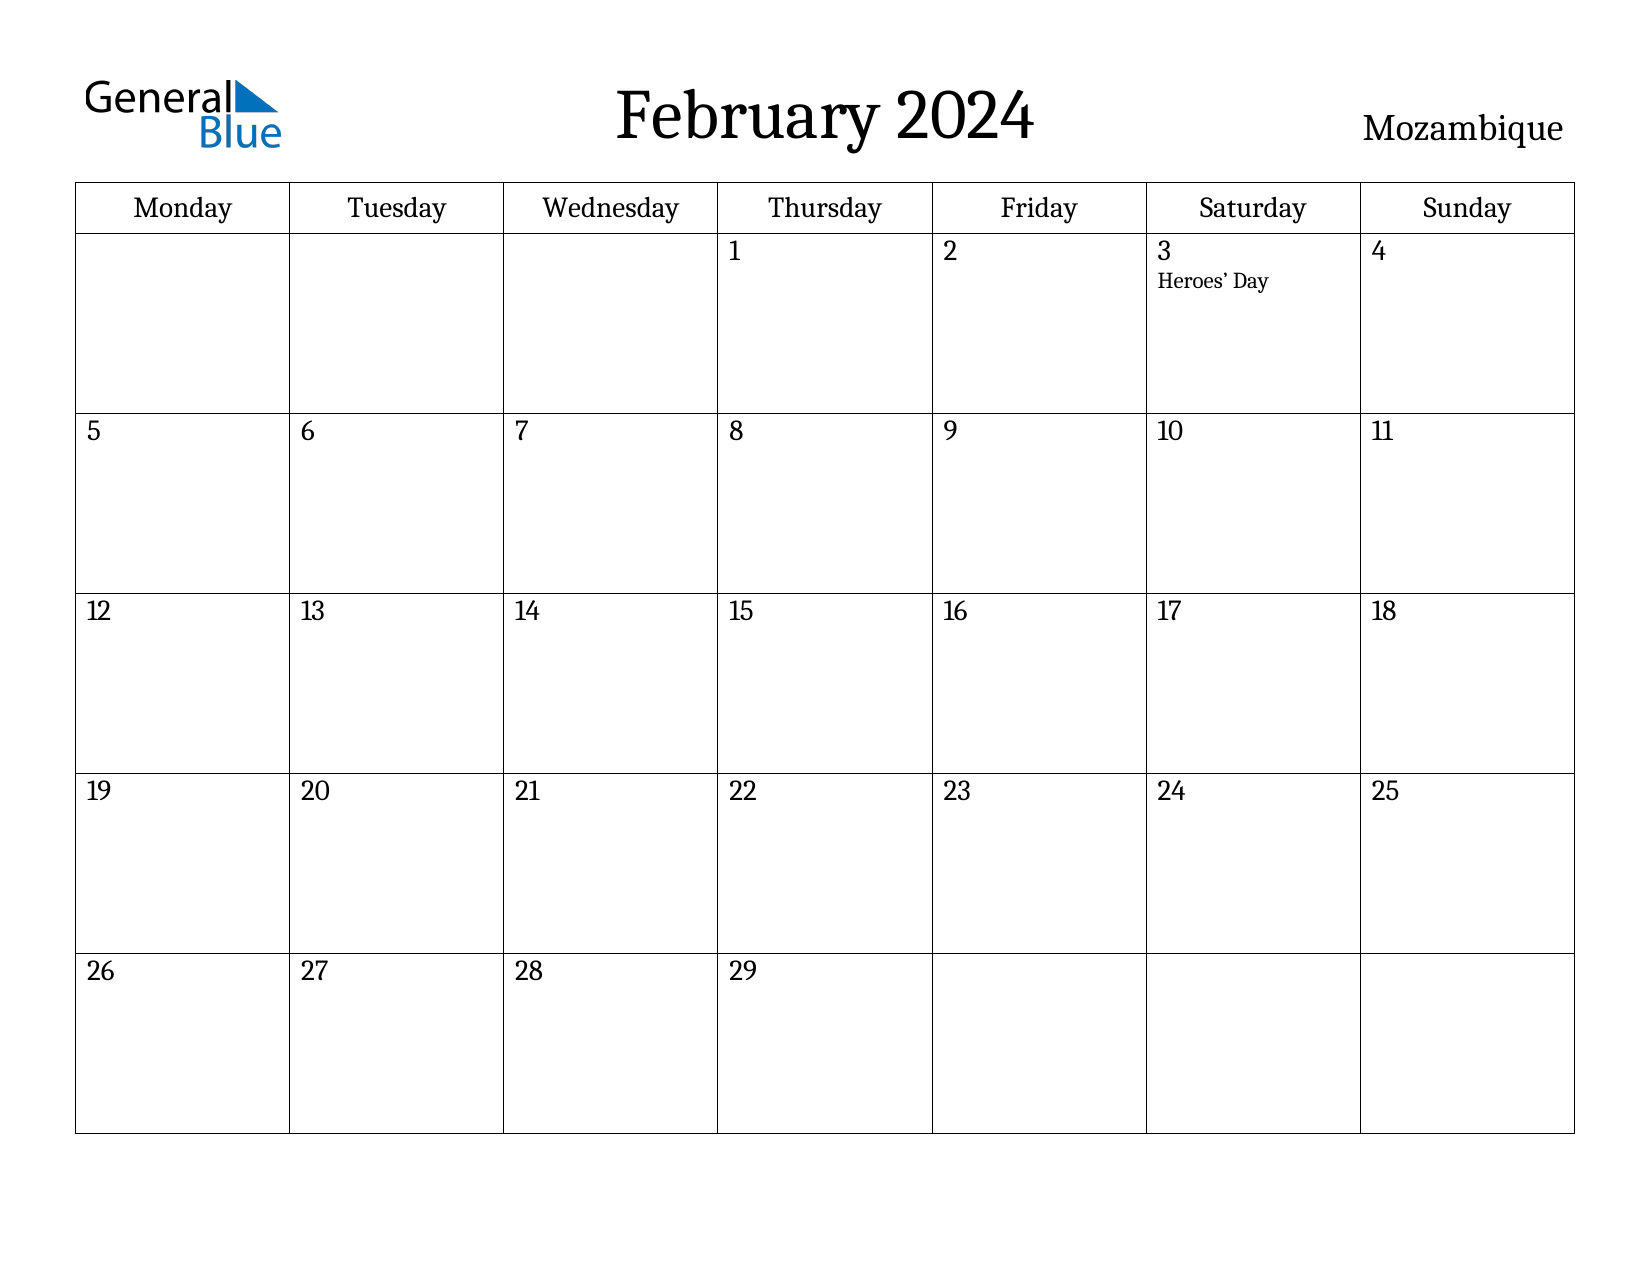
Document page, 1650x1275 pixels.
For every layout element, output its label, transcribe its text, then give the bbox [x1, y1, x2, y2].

table_cell [718, 988, 932, 1133]
table_cell [76, 234, 289, 267]
table_cell 6 [290, 414, 503, 447]
table_cell [504, 234, 717, 267]
table_cell [290, 808, 503, 953]
table_cell [1361, 448, 1574, 593]
table_cell Friday [933, 183, 1146, 233]
table_cell [1147, 988, 1360, 1133]
table_cell [933, 627, 1146, 773]
table_cell 25 [1361, 774, 1574, 807]
table_cell 5 [76, 414, 289, 447]
table_cell 7 [504, 414, 717, 447]
table_cell Saturday [1147, 183, 1360, 233]
table_cell [718, 267, 932, 413]
table_header [76, 75, 503, 182]
table_cell [718, 808, 932, 953]
table_cell Tuesday [290, 183, 503, 233]
table_cell [290, 234, 503, 267]
table_cell [718, 627, 932, 773]
table_cell [1361, 627, 1574, 773]
picture [86, 80, 281, 148]
table_cell 26 [76, 954, 289, 987]
table_cell 19 [76, 774, 289, 807]
table_cell 29 [718, 954, 932, 987]
table_cell 12 [76, 594, 289, 627]
table_cell [933, 267, 1146, 413]
table_cell [76, 627, 289, 773]
table_cell [290, 627, 503, 773]
table_cell [1147, 448, 1360, 593]
table_cell 20 [290, 774, 503, 807]
table_cell [933, 988, 1146, 1133]
table_cell 9 [933, 414, 1146, 447]
table_cell Monday [76, 183, 289, 233]
table_cell 23 [933, 774, 1146, 807]
table_cell [76, 808, 289, 953]
table_cell 15 [718, 594, 932, 627]
table_cell [718, 448, 932, 593]
table_cell Thursday [718, 183, 932, 233]
table_cell [933, 448, 1146, 593]
table_cell [504, 448, 717, 593]
table_cell 2 [933, 234, 1146, 267]
table_cell [1147, 808, 1360, 953]
table_cell 10 [1147, 414, 1360, 447]
table_cell [1361, 808, 1574, 953]
table_cell 14 [504, 594, 717, 627]
table_cell [504, 267, 717, 413]
table_cell [76, 267, 289, 413]
table_cell Heroes’ Day [1147, 267, 1360, 413]
table_cell [504, 627, 717, 773]
table_cell 24 [1147, 774, 1360, 807]
table_cell 17 [1147, 594, 1360, 627]
table_cell 1 [718, 234, 932, 267]
table_cell 28 [504, 954, 717, 987]
table_cell 13 [290, 594, 503, 627]
table_cell 21 [504, 774, 717, 807]
table_cell [933, 954, 1146, 987]
table_cell 22 [718, 774, 932, 807]
table_cell [504, 988, 717, 1133]
table_cell [933, 808, 1146, 953]
table_cell [290, 988, 503, 1133]
table_header Mozambique [1146, 75, 1574, 182]
table_cell 4 [1361, 234, 1574, 267]
table_cell 3 [1147, 234, 1360, 267]
table_cell [1147, 627, 1360, 773]
table_cell 18 [1361, 594, 1574, 627]
table_cell [290, 267, 503, 413]
table_cell [1361, 988, 1574, 1133]
table_cell [76, 988, 289, 1133]
table_cell Sunday [1361, 183, 1574, 233]
table_cell [1147, 954, 1360, 987]
table_cell [76, 448, 289, 593]
table_cell 11 [1361, 414, 1574, 447]
table_cell [504, 808, 717, 953]
table_cell 16 [933, 594, 1146, 627]
table_header February 2024 [504, 75, 1146, 182]
table_cell 27 [290, 954, 503, 987]
table_cell [1361, 954, 1574, 987]
table_cell [290, 448, 503, 593]
table_cell [1361, 267, 1574, 413]
table_cell 8 [718, 414, 932, 447]
table_cell Wednesday [504, 183, 717, 233]
